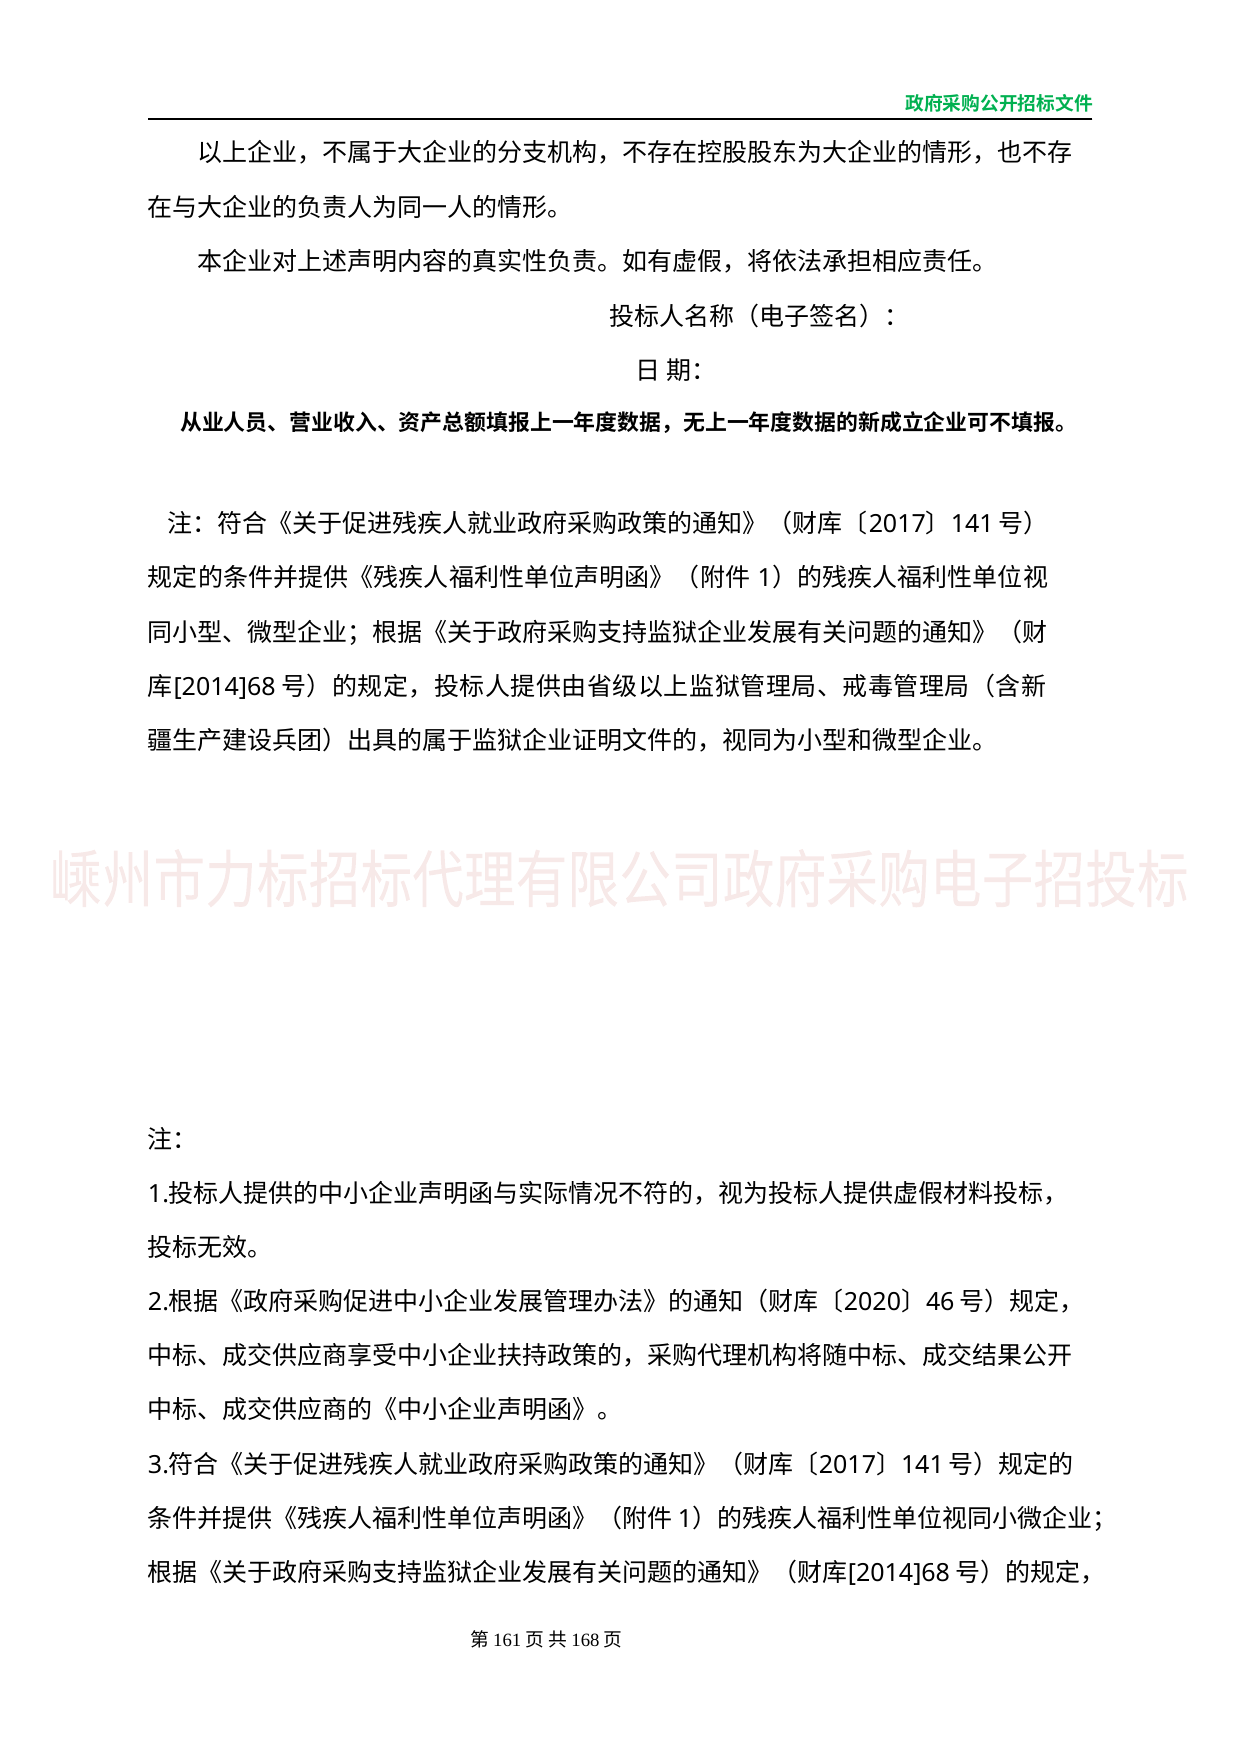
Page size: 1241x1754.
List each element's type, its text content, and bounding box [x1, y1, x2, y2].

text 日 期： [148, 350, 976, 387]
text 2.根据《政府采购促进中小企业发展管理办法》的通知（财库〔2020〕46号）规定，中标、成交供应商享受中小企业扶持政策的，采购代理机构将随中标、成交结果公开中标、成交供应商的《中小企业声明函》。 [148, 1267, 1092, 1430]
text 注： [148, 1105, 1092, 1159]
text 以上企业，不属于大企业的分支机构，不存在控股股东为大企业的情形，也不存在与大企业的负责人为同一人的情形。 [148, 133, 1092, 223]
text 本企业对上述声明内容的真实性负责。如有虚假，将依法承担相应责任。 [148, 242, 1092, 278]
text 注：符合《关于促进残疾人就业政府采购政策的通知》（财库〔2017〕141号）规定的条件并提供《残疾人福利性单位声明函》（附件1）的残疾人福利性单位视同小型、微型企业；根据《关于政府采购支持监狱企业发展有关问题的通知》（财库[2014]68号）的规定，投标人提供由省级以上监狱管理局、戒毒管理局（含新疆生产建设兵团）出具的属于监狱企业证明文件的，视同为小型和微型企业。 [148, 503, 1049, 757]
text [148, 1430, 1092, 1592]
text 从业人员、营业收入、资产总额填报上一年度数据，无上一年度数据的新成立企业可不填报。 [148, 405, 1092, 436]
text 投标人名称（电子签名）： [148, 296, 909, 332]
text 1.投标人提供的中小企业声明函与实际情况不符的，视为投标人提供虚假材料投标，投标无效。 [148, 1159, 1092, 1267]
